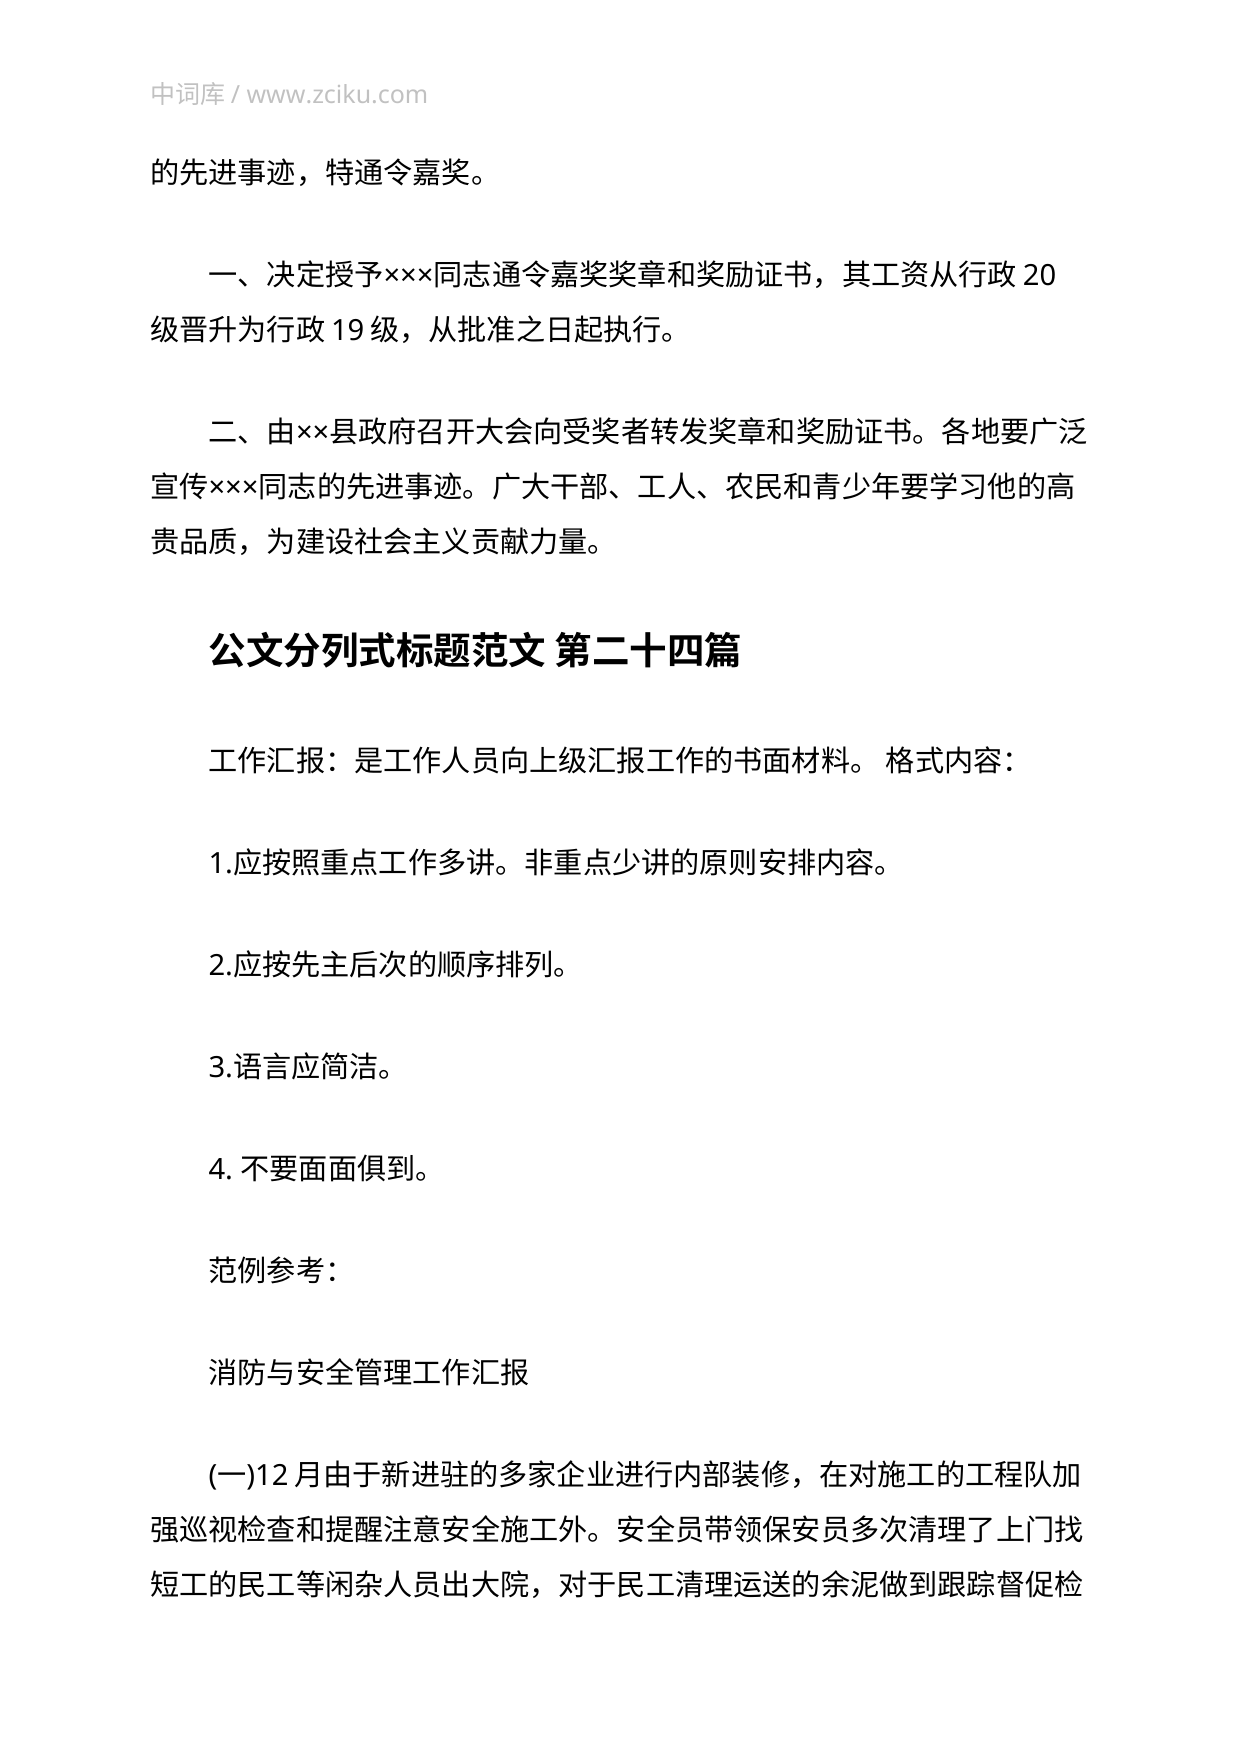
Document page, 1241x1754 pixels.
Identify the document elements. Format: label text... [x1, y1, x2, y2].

text 1.应按照重点工作多讲。非重点少讲的原则安排内容。 [150, 840, 1090, 882]
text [150, 1451, 1090, 1603]
text 消防与安全管理工作汇报 [150, 1349, 1090, 1392]
text 3.语言应简洁。 [150, 1044, 1090, 1086]
text 4. 不要面面俱到。 [150, 1146, 1090, 1188]
text 一、决定授予×××同志通令嘉奖奖章和奖励证书，其工资从行政20级晋升为行政19级，从批准之日起执行。 [150, 252, 1090, 349]
text 2.应按先主后次的顺序排列。 [150, 942, 1090, 984]
text 范例参考： [150, 1248, 1090, 1290]
text 二、由××县政府召开大会向受奖者转发奖章和奖励证书。各地要广泛宣传×××同志的先进事迹。广大干部、工人、农民和青少年要学习他的高贵品质，为建设社会主义贡献力量。 [150, 409, 1090, 561]
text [150, 150, 1090, 192]
text 公文分列式标题范文 第二十四篇 [150, 621, 1090, 675]
text 工作汇报：是工作人员向上级汇报工作的书面材料。 格式内容： [150, 738, 1090, 780]
